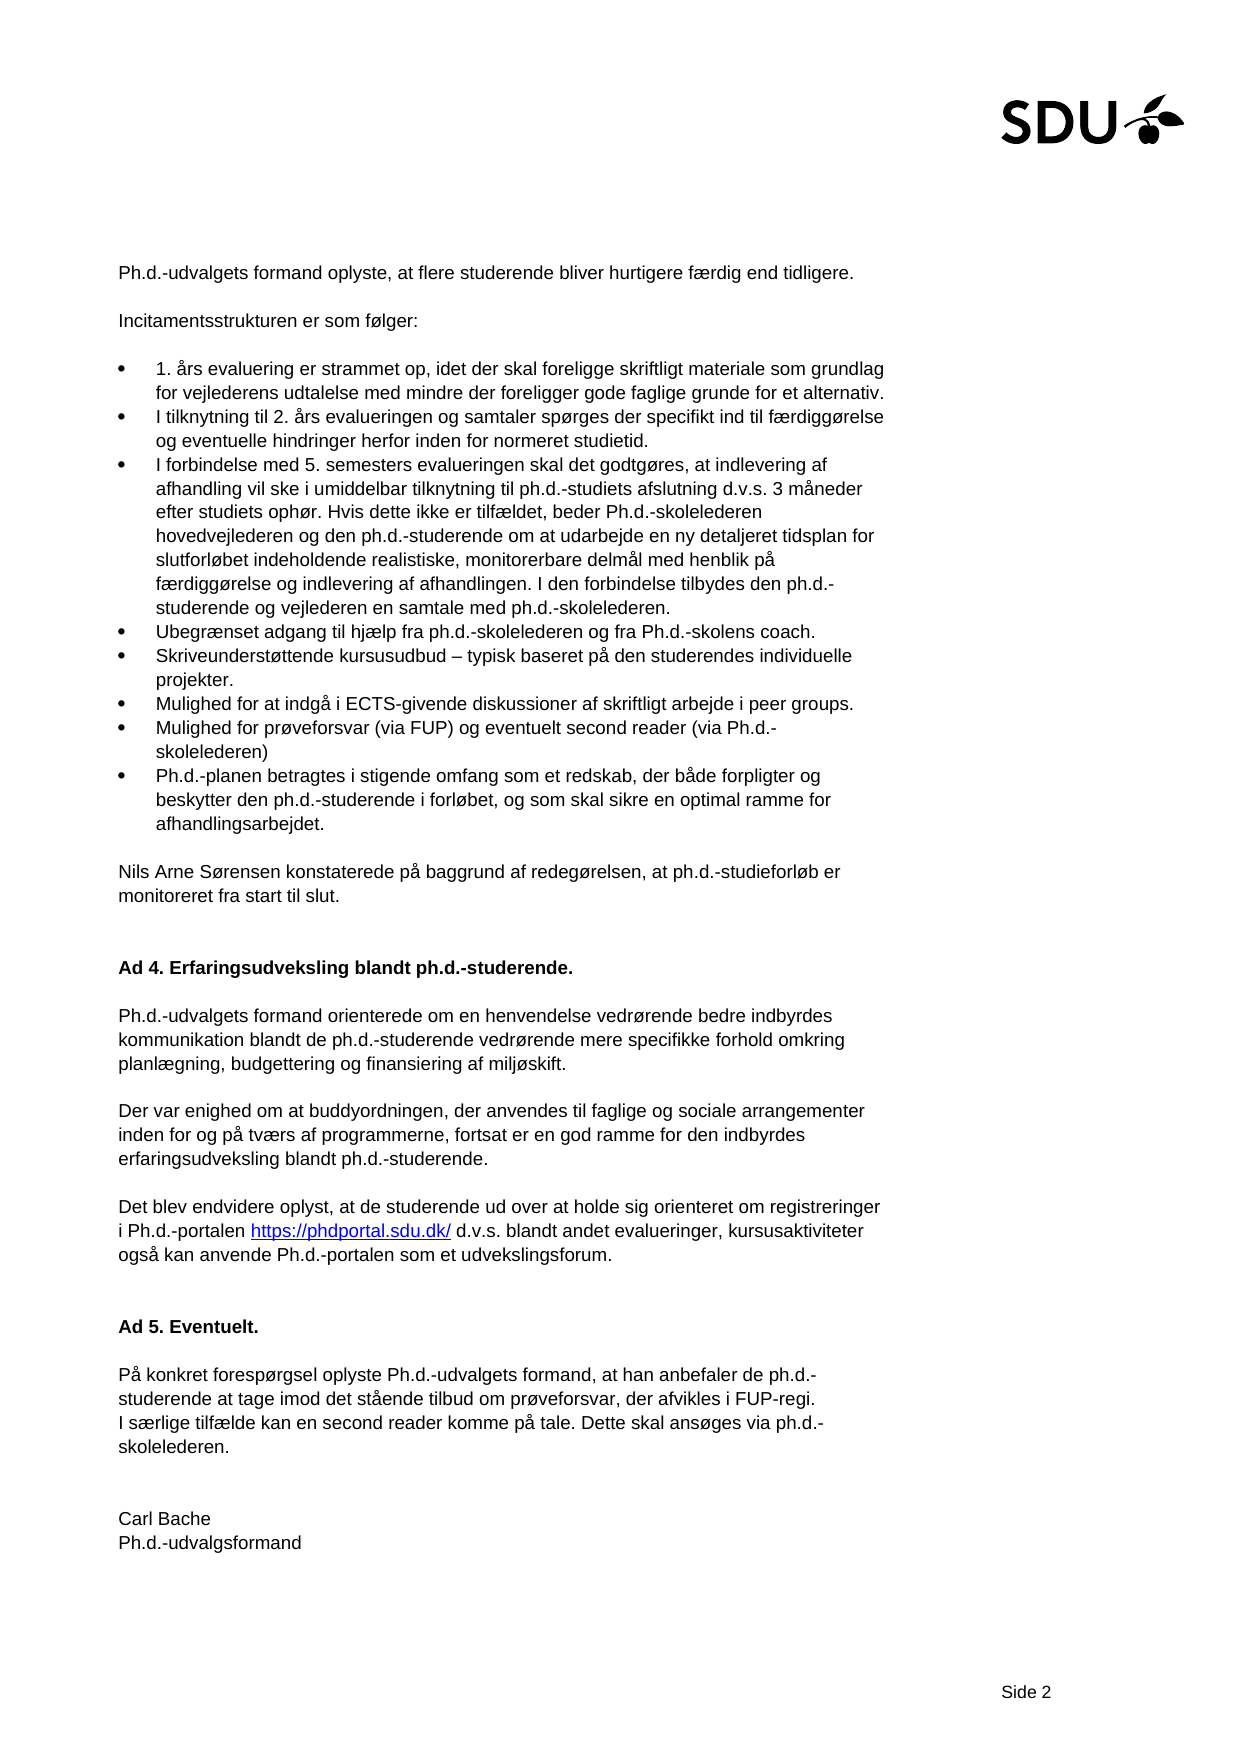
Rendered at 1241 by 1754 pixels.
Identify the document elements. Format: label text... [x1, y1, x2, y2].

text Ph.d.-udvalgets formand oplyste, at flere studerende bliver hurtigere færdig end tidligere. [118, 260, 886, 284]
picture [1001, 94, 1185, 144]
text Ph.d.-udvalgets formand orienterede om en henvendelse vedrørende bedre indbyrdes kommunikation blandt de ph.d.-studerende vedrørende mere specifikke forhold omkring planlægning, budgettering og finansiering af miljøskift. [118, 1003, 886, 1075]
list I tilknytning til 2. års evalueringen og samtaler spørges der specifikt ind til færdiggørelse og eventuelle hindringer herfor inden for normeret studietid. [118, 404, 886, 452]
text Incitamentsstrukturen er som følger: [118, 308, 886, 332]
text I særlige tilfælde kan en second reader komme på tale. Dette skal ansøges via ph.d.-skolelederen. [118, 1410, 886, 1458]
list Ph.d.-planen betragtes i stigende omfang som et redskab, der både forpligter og beskytter den ph.d.-studerende i forløbet, og som skal sikre en optimal ramme for afhandlingsarbejdet. [118, 763, 886, 835]
list Skriveunderstøttende kursusudbud – typisk baseret på den studerendes individuelle projekter. [118, 643, 886, 691]
list Ubegrænset adgang til hjælp fra ph.d.-skolelederen og fra Ph.d.-skolens coach. [118, 619, 886, 643]
text Der var enighed om at buddyordningen, der anvendes til faglige og sociale arrangementer inden for og på tværs af programmerne, fortsat er en god ramme for den indbyrdes erfaringsudveksling blandt ph.d.-studerende. [118, 1099, 886, 1171]
subtitle Ad 4. Erfaringsudveksling blandt ph.d.-studerende. [118, 955, 886, 979]
text På konkret forespørgsel oplyste Ph.d.-udvalgets formand, at han anbefaler de ph.d.-studerende at tage imod det stående tilbud om prøveforsvar, der afvikles i FUP-regi. [118, 1362, 886, 1410]
text Det blev endvidere oplyst, at de studerende ud over at holde sig orienteret om registreringer i Ph.d.-portalen https://phdportal.sdu.dk/ d.v.s. blandt andet evalueringer, kursusaktiviteter også kan anvende Ph.d.-portalen som et udvekslingsforum. [118, 1194, 886, 1266]
list Mulighed for at indgå i ECTS-givende diskussioner af skriftligt arbejde i peer groups. [118, 691, 886, 715]
list 1. års evaluering er strammet op, idet der skal foreligge skriftligt materiale som grundlag for vejlederens udtalelse med mindre der foreligger gode faglige grunde for et alternativ. [118, 356, 886, 404]
text Carl Bache [118, 1506, 886, 1530]
list I forbindelse med 5. semesters evalueringen skal det godtgøres, at indlevering af afhandling vil ske i umiddelbar tilknytning til ph.d.-studiets afslutning d.v.s. 3 måneder efter studiets ophør. Hvis dette ikke er tilfældet, beder Ph.d.-skolelederen hovedvejlederen og den ph.d.-studerende om at udarbejde en ny detaljeret tidsplan for slutforløbet indeholdende realistiske, monitorerbare delmål med henblik på færdiggørelse og indlevering af afhandlingen. I den forbindelse tilbydes den ph.d.-studerende og vejlederen en samtale med ph.d.-skolelederen. [118, 452, 886, 619]
text Nils Arne Sørensen konstaterede på baggrund af redegørelsen, at ph.d.-studieforløb er monitoreret fra start til slut. [118, 859, 886, 907]
subtitle Ad 5. Eventuelt. [118, 1314, 886, 1338]
text Ph.d.-udvalgsformand [118, 1530, 886, 1554]
list Mulighed for prøveforsvar (via FUP) og eventuelt second reader (via Ph.d.-skolelederen) [118, 715, 886, 763]
